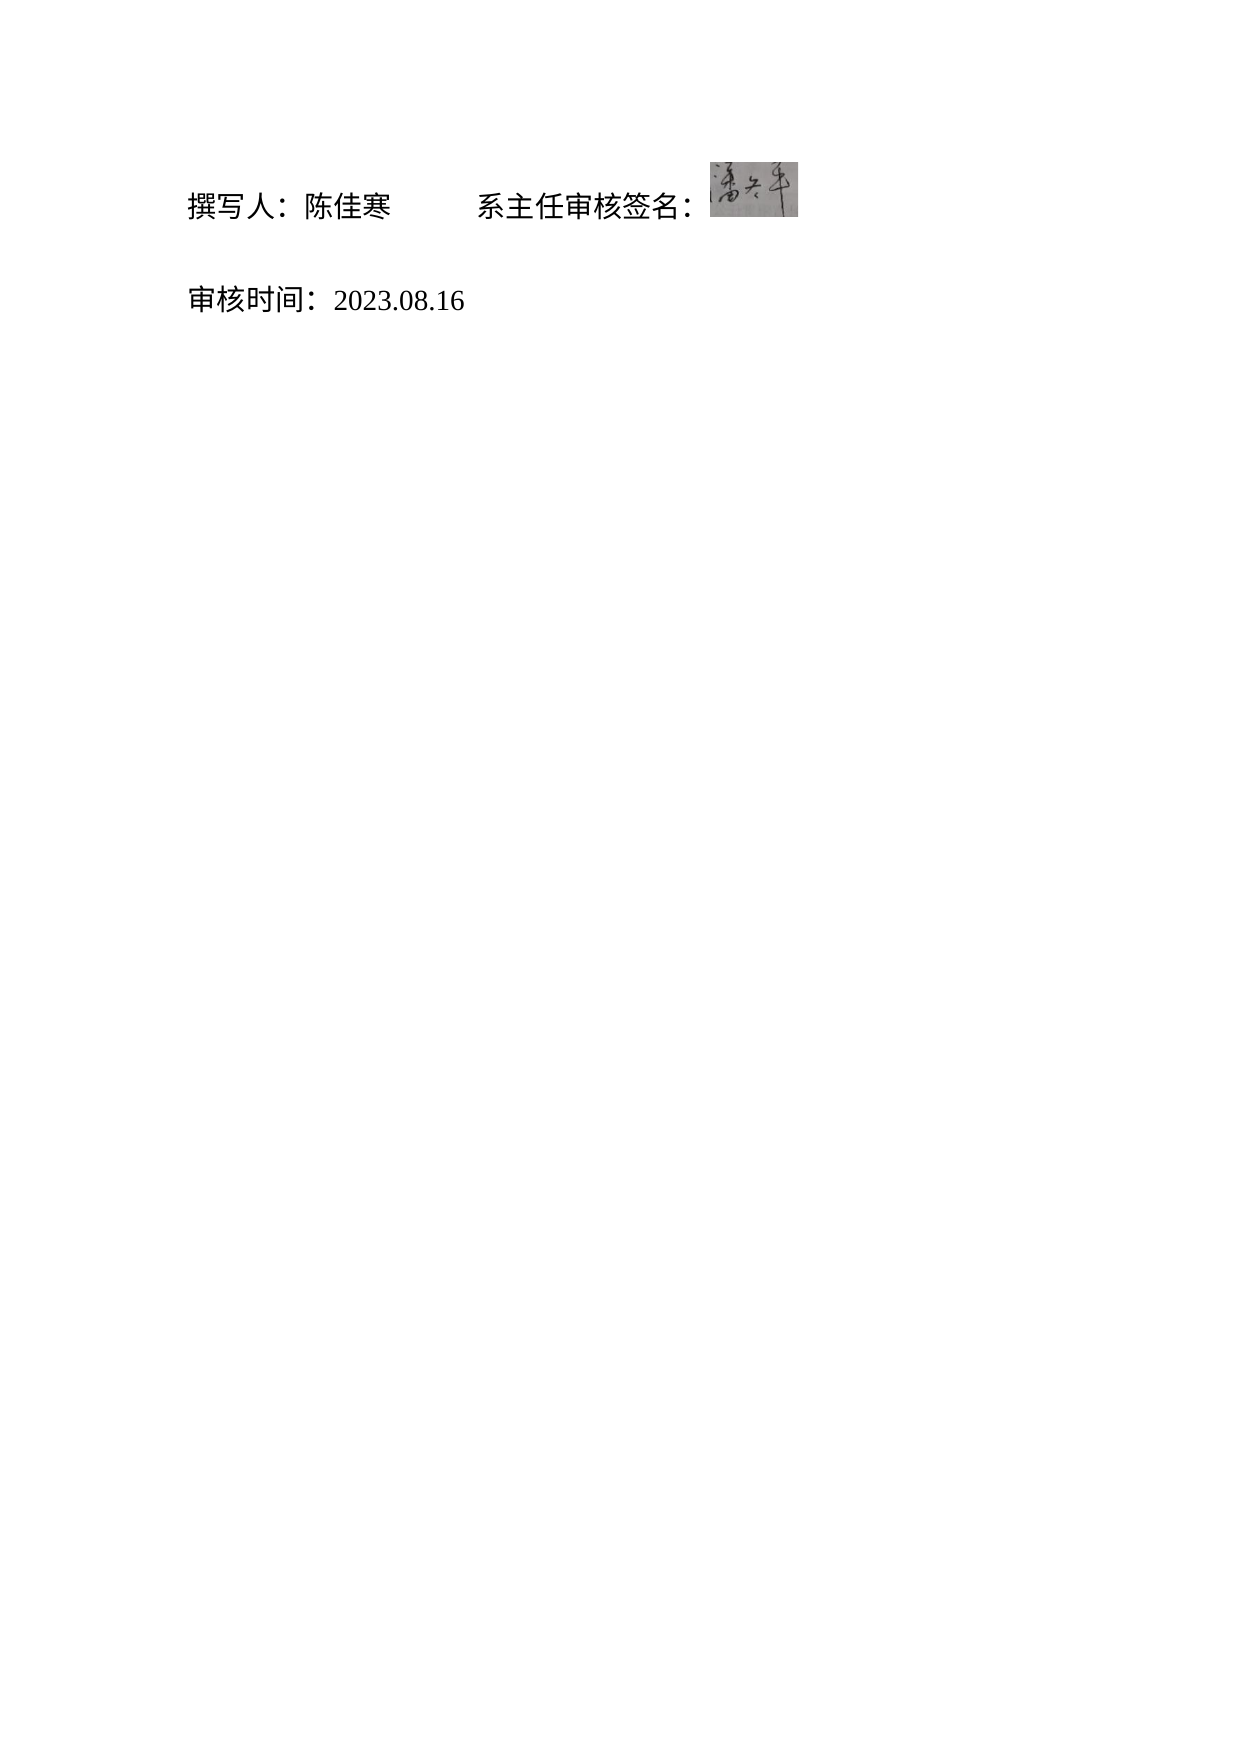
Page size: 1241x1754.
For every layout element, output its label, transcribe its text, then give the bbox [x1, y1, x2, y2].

text 撰写人：陈佳寒 系主任审核签名： [187, 162, 1053, 226]
text 审核时间：2023.08.16 [187, 277, 1053, 319]
picture [710, 162, 799, 217]
